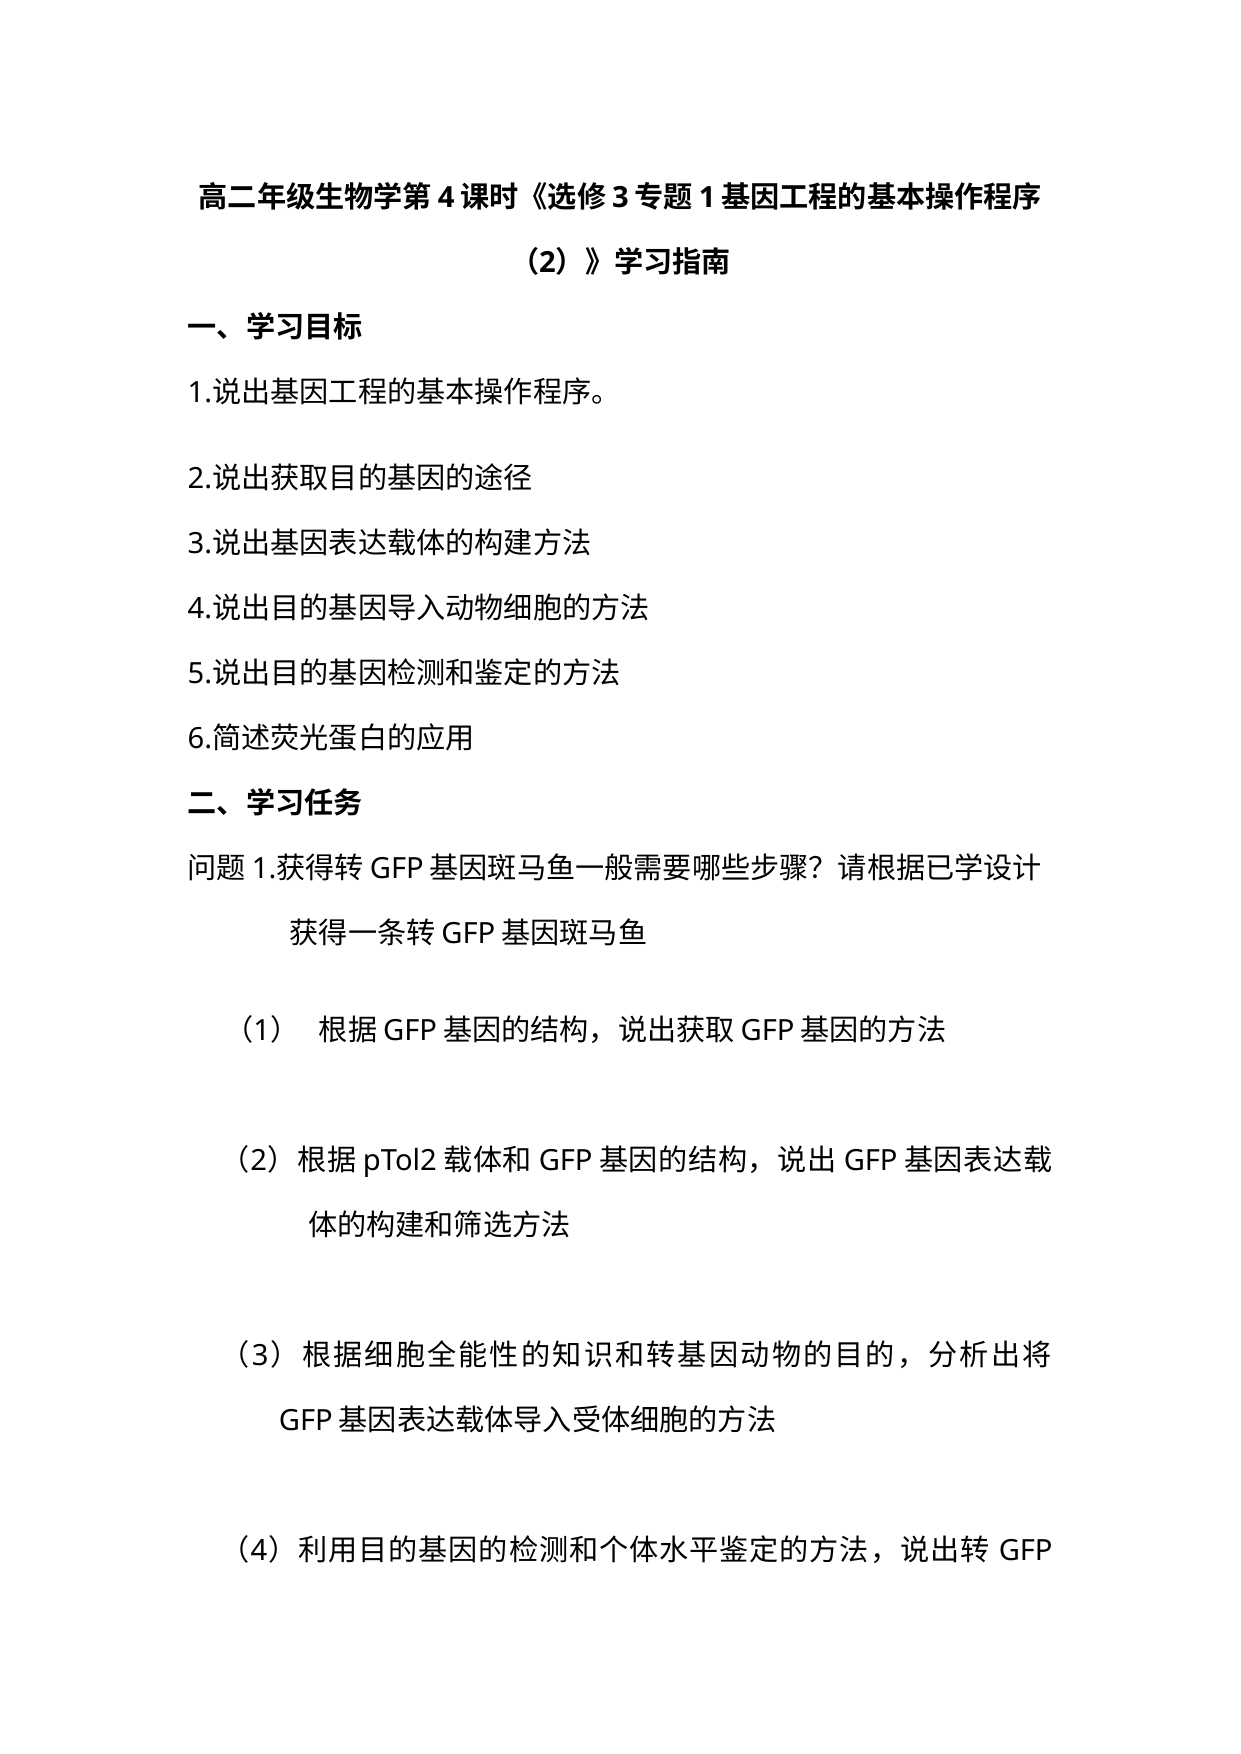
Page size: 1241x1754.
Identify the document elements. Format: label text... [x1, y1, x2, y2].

text 一、学习目标 [187, 292, 1053, 357]
text 5.说出目的基因检测和鉴定的方法 [187, 638, 1053, 703]
text 4.说出目的基因导入动物细胞的方法 [187, 573, 1053, 638]
text 3.说出基因表达载体的构建方法 [187, 508, 1053, 573]
text 问题1.获得转GFP基因斑马鱼一般需要哪些步骤？请根据已学设计获得一条转GFP基因斑马鱼 [187, 833, 1053, 963]
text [220, 1516, 1053, 1581]
text 2.说出获取目的基因的途径 [187, 443, 1053, 508]
text （2）根据pTol2载体和GFP基因的结构，说出GFP基因表达载体的构建和筛选方法 [220, 1126, 1053, 1256]
text （3）根据细胞全能性的知识和转基因动物的目的，分析出将GFP基因表达载体导入受体细胞的方法 [220, 1321, 1053, 1451]
text 6.简述荧光蛋白的应用 [187, 703, 1053, 768]
text 1.说出基因工程的基本操作程序。 [187, 357, 1053, 422]
text 二、学习任务 [187, 768, 1053, 833]
text 高二年级生物学第4课时《选修3专题1基因工程的基本操作程序（2）》学习指南 [187, 162, 1053, 292]
list 根据GFP基因的结构，说出获取GFP基因的方法 [224, 996, 1053, 1061]
